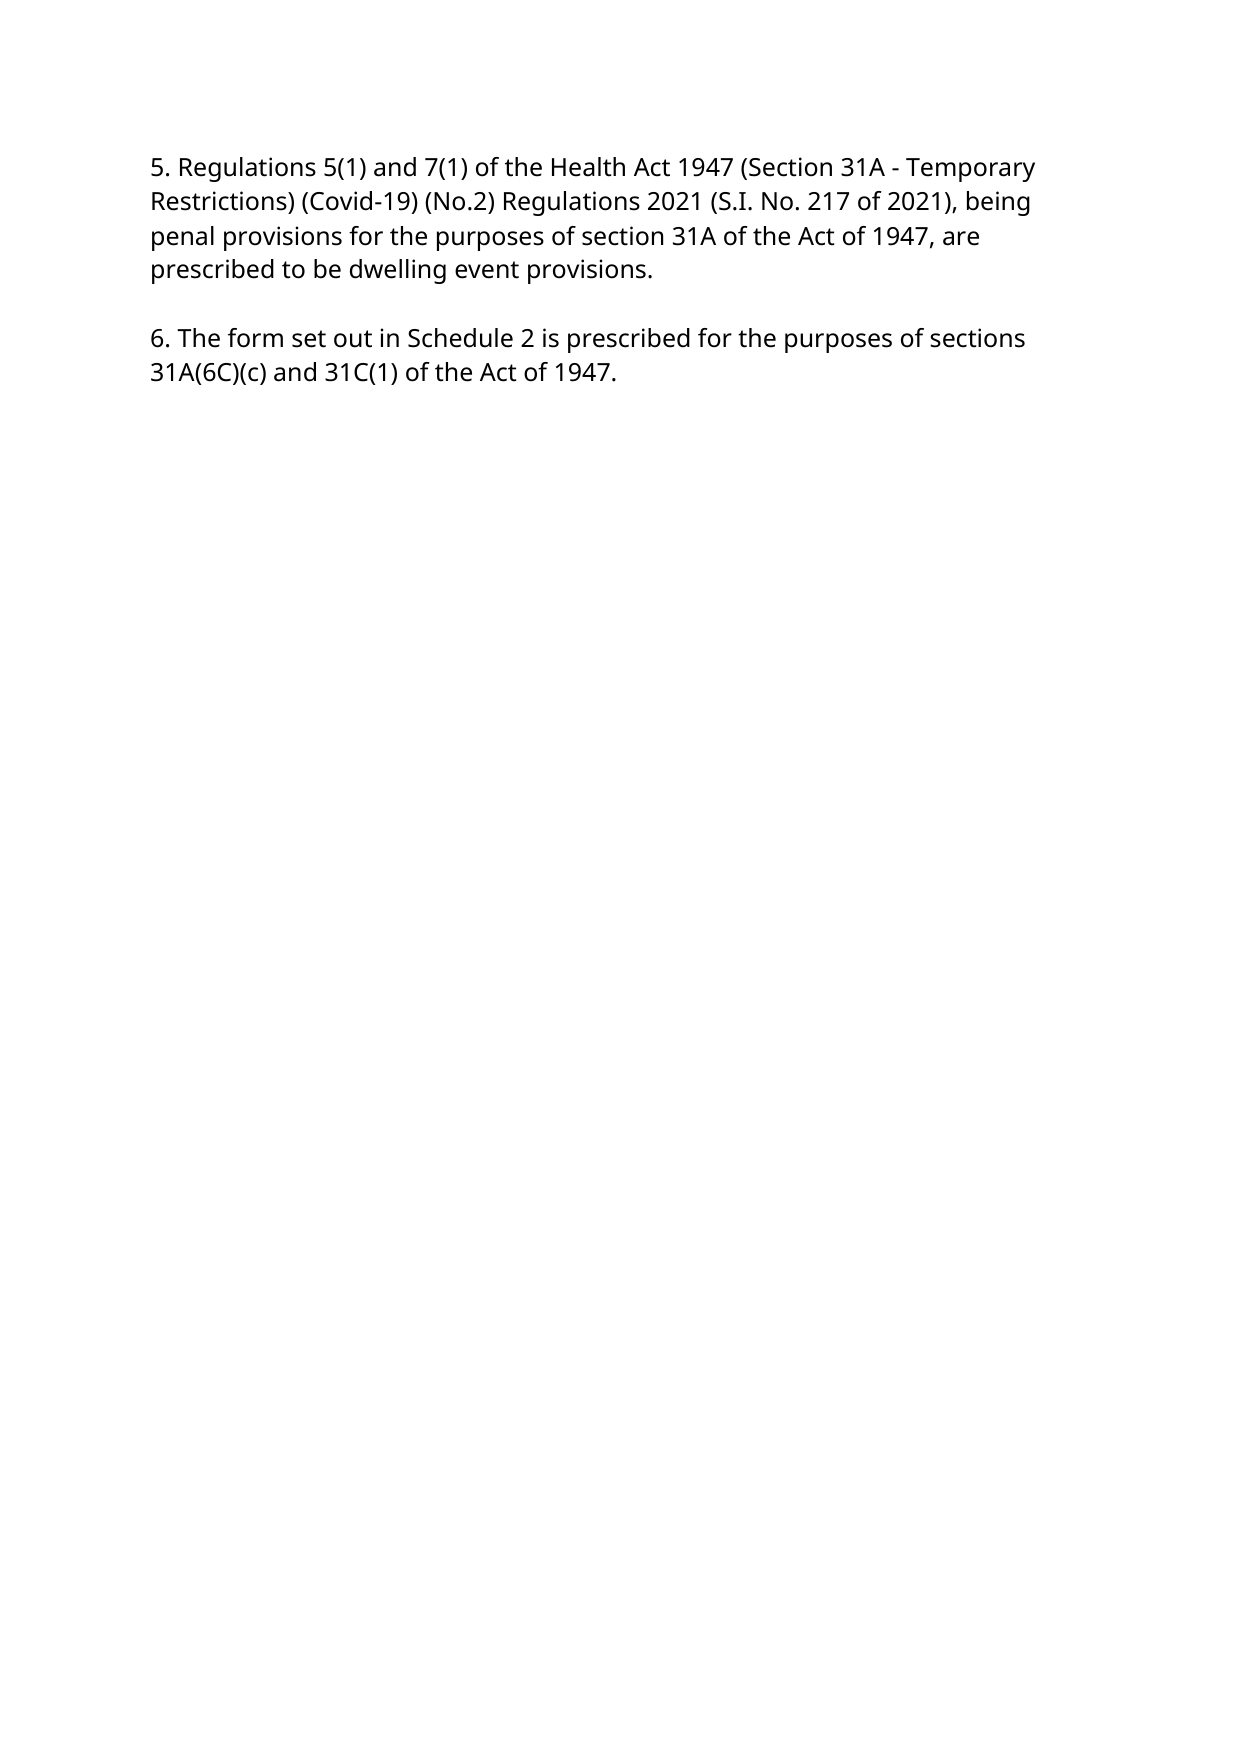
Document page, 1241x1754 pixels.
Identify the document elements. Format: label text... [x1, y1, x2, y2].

text 5. Regulations 5(1) and 7(1) of the Health Act 1947 (Section 31A - Temporary Restrictions) (Covid-19) (No.2) Regulations 2021 (S.I. No. 217 of 2021), being penal provisions for the purposes of section 31A of the Act of 1947, are prescribed to be dwelling event provisions. [150, 150, 1090, 286]
text 6. The form set out in Schedule 2 is prescribed for the purposes of sections 31A(6C)(c) and 31C(1) of the Act of 1947. [150, 320, 1090, 388]
